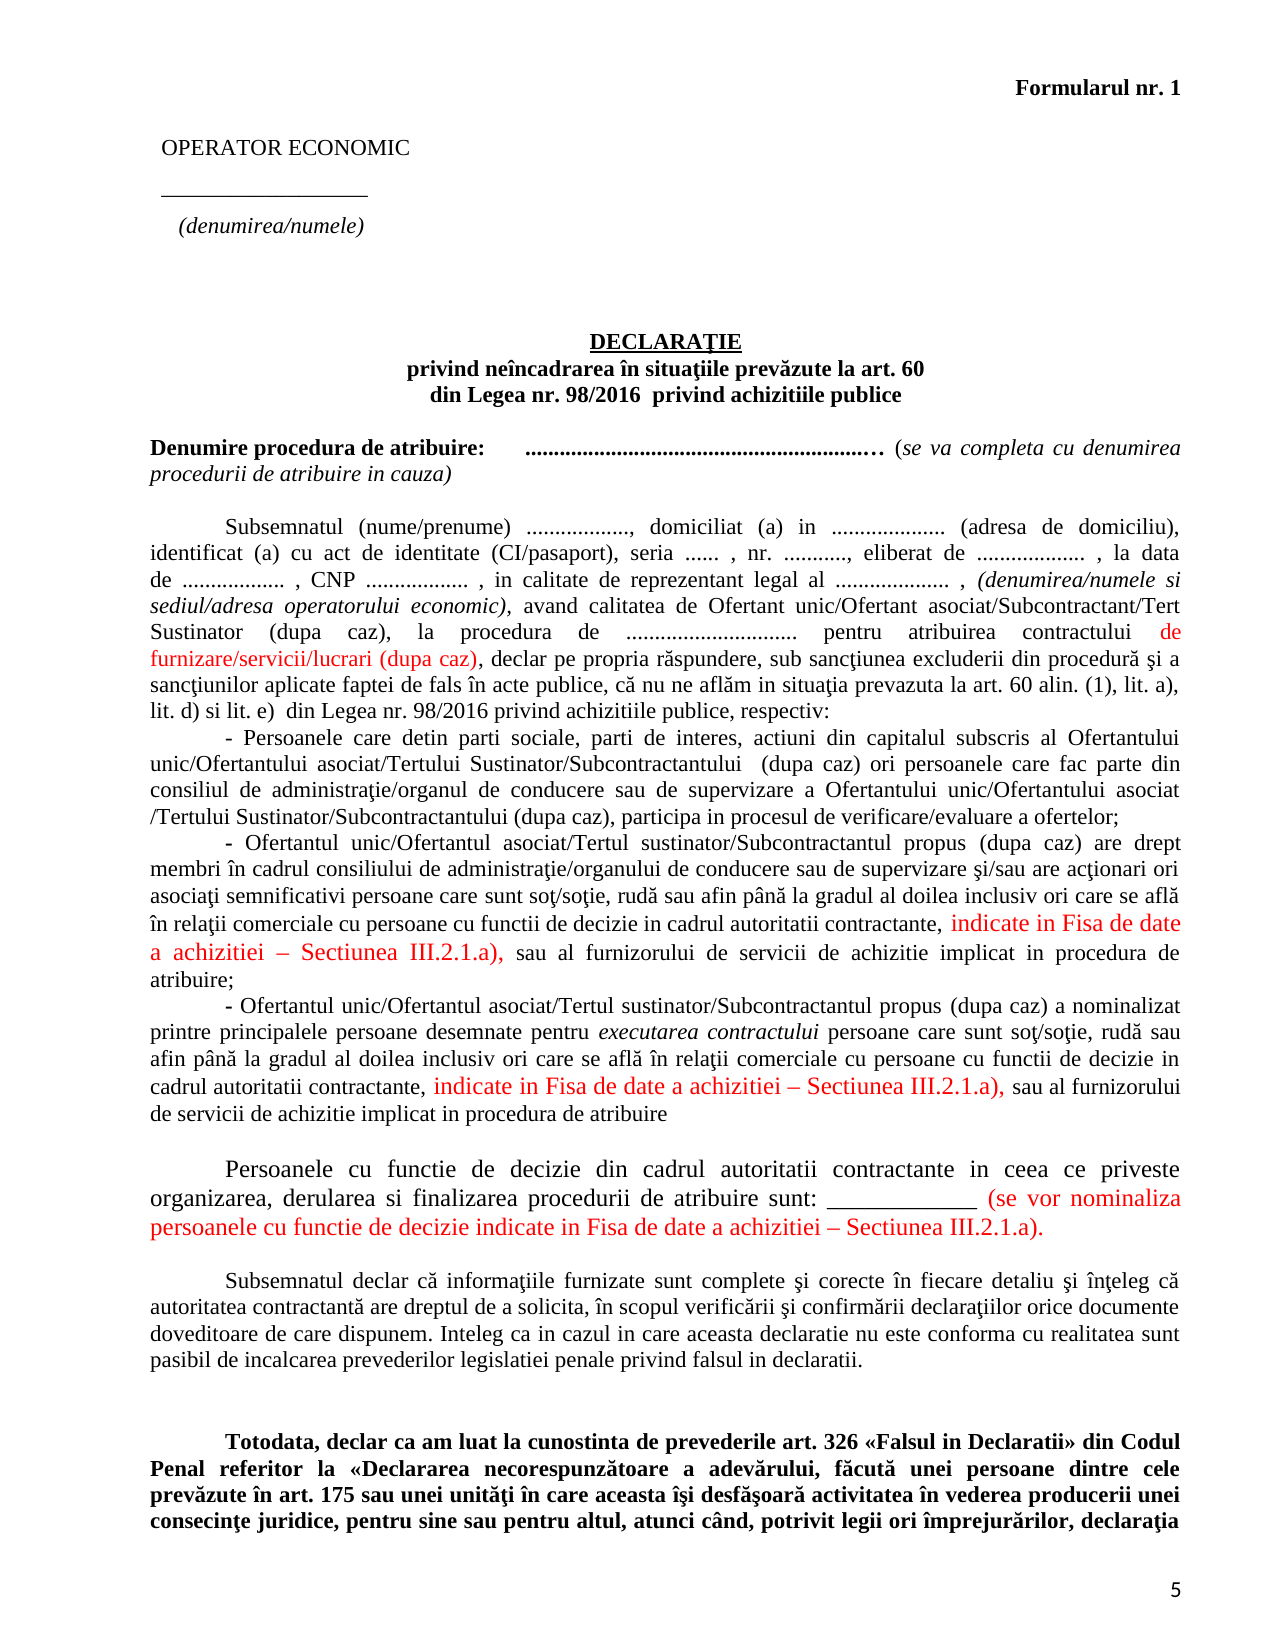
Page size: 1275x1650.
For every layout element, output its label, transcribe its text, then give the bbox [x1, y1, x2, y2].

text - Ofertantul unic/Ofertantul asociat/Tertul sustinator/Subcontractantul propus (dupa caz) a nominalizat printre principalele persoane desemnate pentru executarea contractului persoane care sunt soţ/soţie, rudă sau afin până la gradul al doilea inclusiv ori care se află în relaţii comerciale cu persoane cu functii de decizie in cadrul autoritatii contractante, indicate in Fisa de date a achizitiei – Sectiunea III.2.1.a), sau al furnizorului de servicii de achizitie implicat in procedura de atribuire [150, 992, 1181, 1126]
text DECLARAŢIE [150, 328, 1181, 355]
text din Legea nr. 98/2016 privind achizitiile publice [150, 381, 1181, 407]
text Subsemnatul (nume/prenume) .................., domiciliat (a) in .................... (adresa de domiciliu), identificat (a) cu act de identitate (CI/pasaport), seria ...... , nr. ..........., eliberat de ................... , la data de .................. , CNP .................. , in calitate de reprezentant legal al .................... , (denumirea/numele si sediul/adresa operatorului economic), avand calitatea de Ofertant unic/Ofertant asociat/Subcontractant/Tert Sustinator (dupa caz), la procedura de .............................. pentru atribuirea contractului de furnizare/servicii/lucrari (dupa caz), declar pe propria răspundere, sub sancţiunea excluderii din procedură şi a sancţiunilor aplicate faptei de fals în acte publice, că nu ne aflăm in situaţia prevazuta la art. 60 alin. (1), lit. a), lit. d) si lit. e) din Legea nr. 98/2016 privind achizitiile publice, respectiv: [150, 513, 1181, 724]
text privind neîncadrarea în situaţiile prevăzute la art. 60 [150, 355, 1181, 381]
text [150, 1428, 1181, 1534]
text __________________ [161, 173, 1181, 199]
text - Ofertantul unic/Ofertantul asociat/Tertul sustinator/Subcontractantul propus (dupa caz) are drept membri în cadrul consiliului de administraţie/organului de conducere sau de supervizare şi/sau are acţionari ori asociaţi semnificativi persoane care sunt soţ/soţie, rudă sau afin până la gradul al doilea inclusiv ori care se află în relaţii comerciale cu persoane cu functii de decizie in cadrul autoritatii contractante, indicate in Fisa de date a achizitiei – Sectiunea III.2.1.a), sau al furnizorului de servicii de achizitie implicat in procedura de atribuire; [150, 829, 1181, 992]
text - Persoanele care detin parti sociale, parti de interes, actiuni din capitalul subscris al Ofertantului unic/Ofertantului asociat/Tertului Sustinator/Subcontractantului (dupa caz) ori persoanele care fac parte din consiliul de administraţie/organul de conducere sau de supervizare a Ofertantului unic/Ofertantului asociat /Tertului Sustinator/Subcontractantului (dupa caz), participa in procesul de verificare/evaluare a ofertelor; [150, 724, 1181, 829]
text (denumirea/numele) [161, 212, 1181, 238]
text Formularul nr. 1 [150, 74, 1181, 100]
text Persoanele cu functie de decizie din cadrul autoritatii contractante in ceea ce priveste organizarea, derularea si finalizarea procedurii de atribuire sunt: ____________ (se vor nominaliza persoanele cu functie de decizie indicate in Fisa de date a achizitiei – Sectiunea III.2.1.a). [150, 1154, 1181, 1241]
text OPERATOR ECONOMIC [161, 134, 1181, 161]
text Denumire procedura de atribuire: ...........................................................… (se va completa cu denumirea procedurii de atribuire in cauza) [150, 434, 1181, 487]
text Subsemnatul declar că informaţiile furnizate sunt complete şi corecte în fiecare detaliu şi înţeleg că autoritatea contractantă are dreptul de a solicita, în scopul verificării şi confirmării declaraţiilor orice documente doveditoare de care dispunem. Inteleg ca in cazul in care aceasta declaratie nu este conforma cu realitatea sunt pasibil de incalcarea prevederilor legislatiei penale privind falsul in declaratii. [150, 1267, 1181, 1372]
